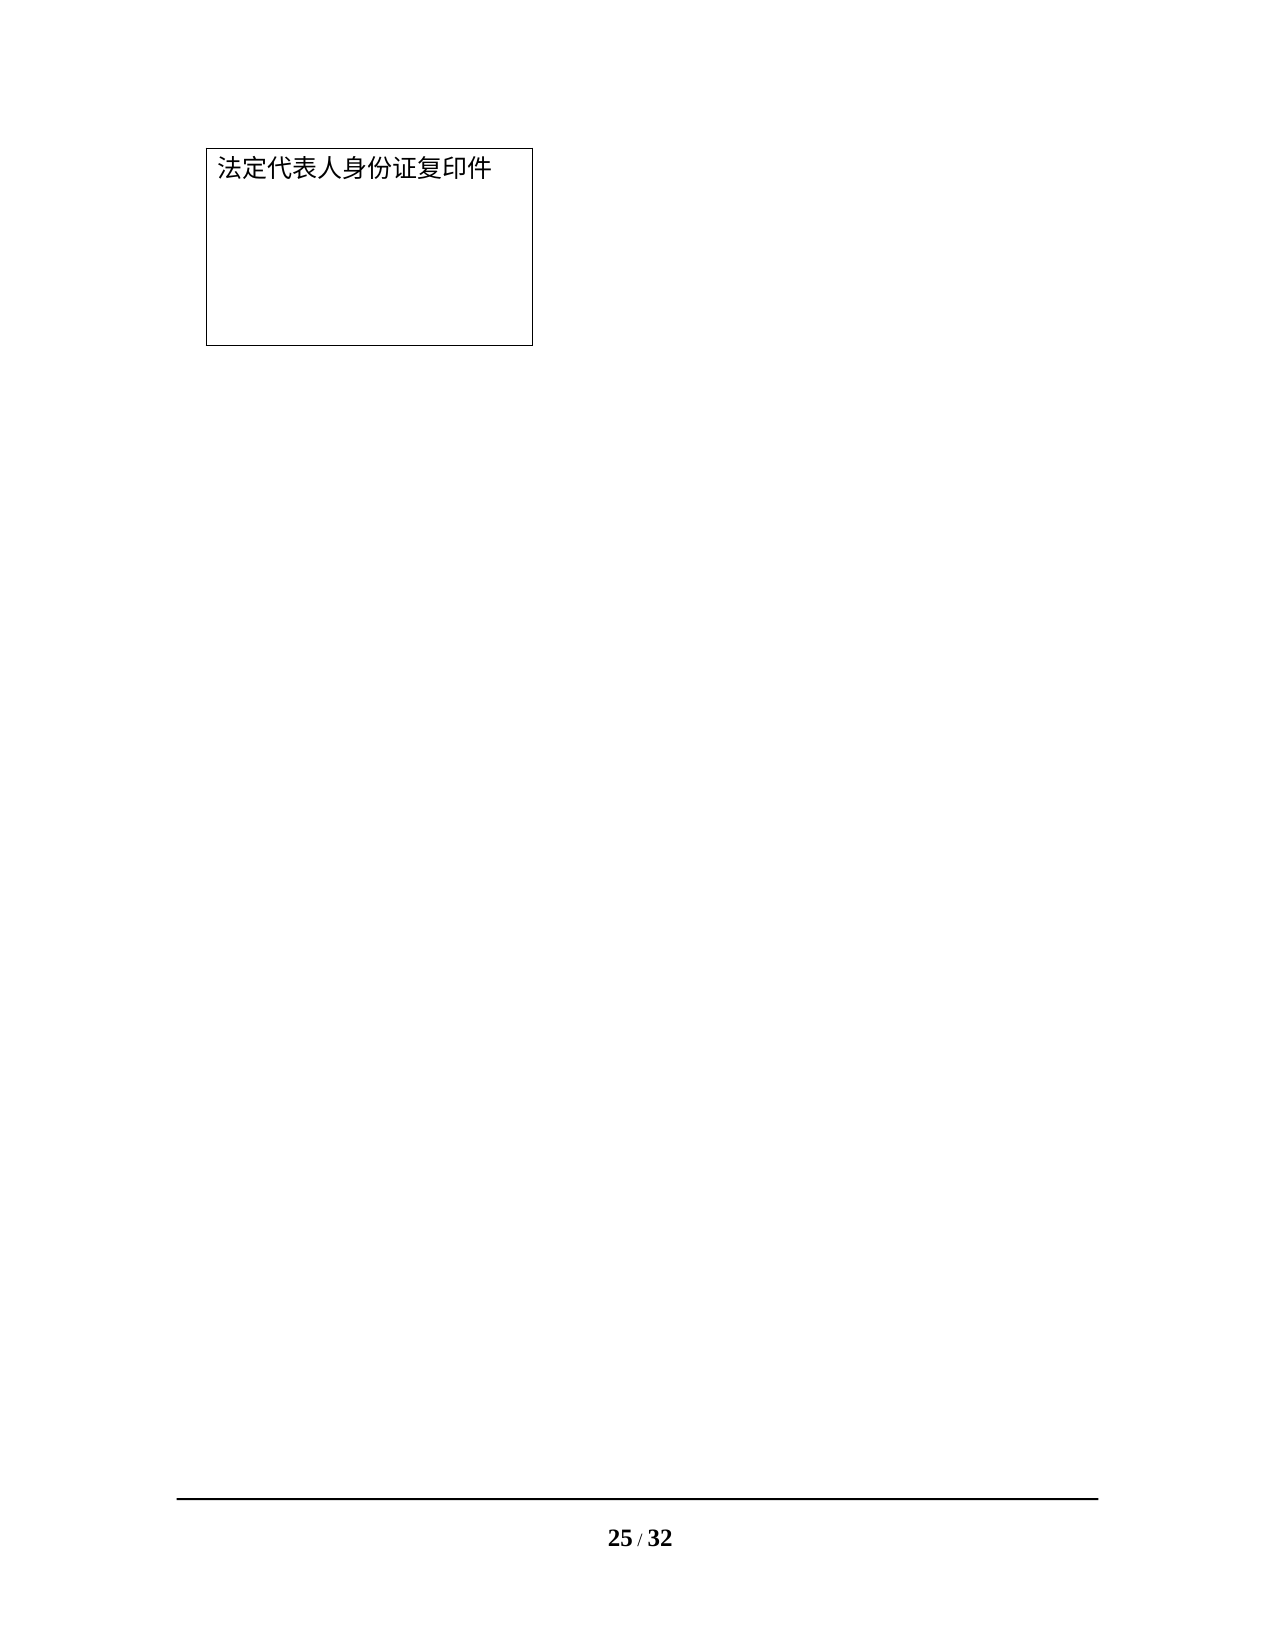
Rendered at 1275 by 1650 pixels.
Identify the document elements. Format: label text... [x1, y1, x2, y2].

table_header 法定代表人身份证复印件 [207, 149, 532, 345]
